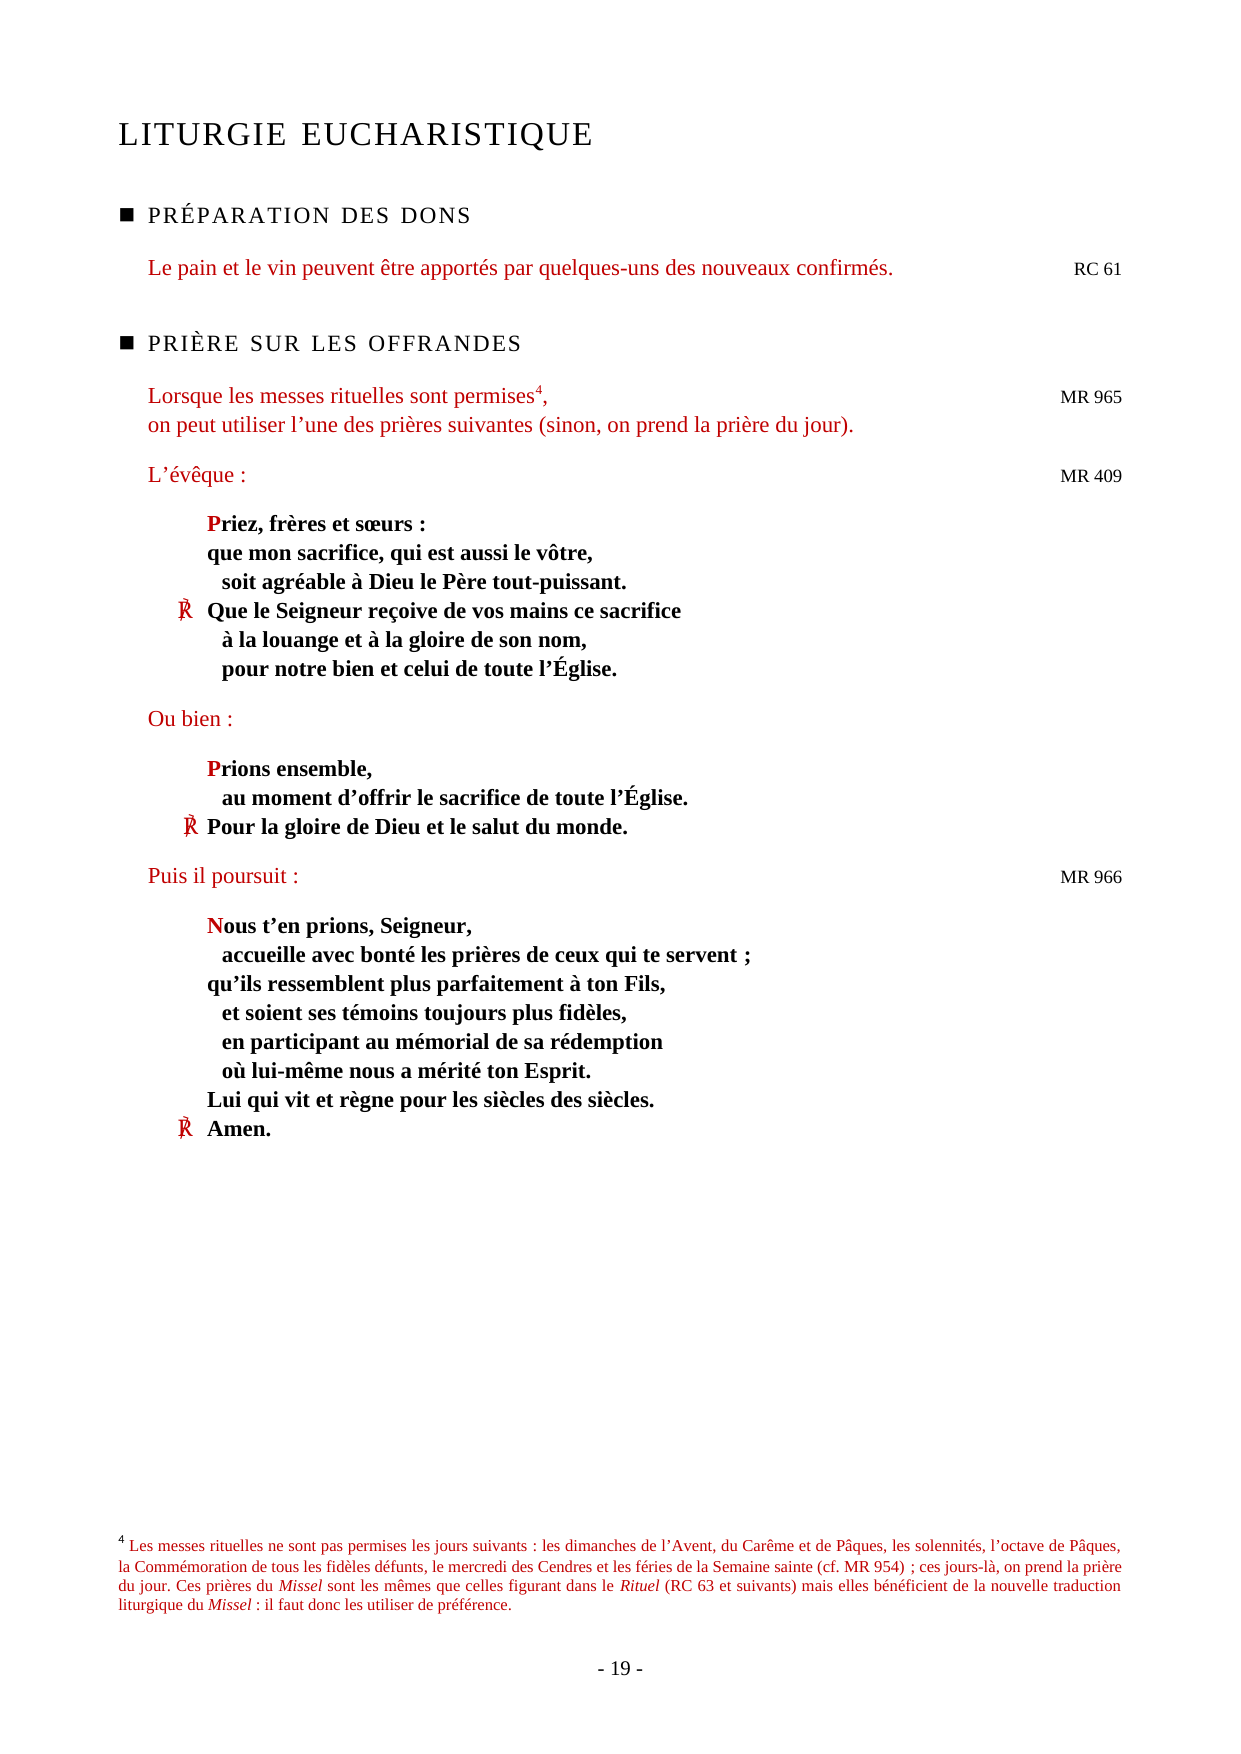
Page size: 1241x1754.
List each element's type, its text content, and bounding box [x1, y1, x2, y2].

text Lui qui vit et règne pour les siècles des siècles. [207, 1086, 1122, 1112]
text liturgie eucharistique [118, 106, 1122, 154]
text au moment d’offrir le sacrifice de toute l’Église. [207, 784, 1122, 810]
text on peut utiliser l’une des prières suivantes (sinon, on prend la prière du jour). [148, 411, 1122, 437]
text que mon sacrifice, qui est aussi le vôtre, [207, 539, 1122, 566]
text Prions ensemble, [207, 755, 1122, 781]
text Nous t’en prions, Seigneur, [207, 912, 1122, 939]
text préparation des dons [118, 196, 1122, 229]
text à la louange et à la gloire de son nom, [207, 626, 1122, 653]
text et soient ses témoins toujours plus fidèles, [207, 999, 1122, 1026]
text Ou bien : [148, 705, 1122, 731]
text Priez, frères et sœurs : [207, 511, 1122, 537]
text où lui-même nous a mérité ton Esprit. [207, 1057, 1122, 1083]
text pour notre bien et celui de toute l’Église. [207, 655, 1122, 682]
text Puis il poursuit : MR 966 [148, 863, 1122, 889]
text en participant au mémorial de sa rédemption [207, 1028, 1122, 1054]
text ℟ Amen. [177, 1115, 1122, 1141]
text Le pain et le vin peuvent être apportés par quelques-uns des nouveaux confirmés. RC 61 [148, 254, 1122, 280]
text accueille avec bonté les prières de ceux qui te servent ; [207, 941, 1122, 968]
text L’évêque : MR 409 [148, 461, 1122, 487]
text soit agréable à Dieu le Père tout-puissant. [207, 568, 1122, 595]
text prière sur les offrandes [118, 324, 1122, 358]
text qu’ils ressemblent plus parfaitement à ton Fils, [207, 970, 1122, 997]
text Lorsque les messes rituelles sont permises, MR 965 [148, 382, 1122, 408]
text ℟ Que le Seigneur reçoive de vos mains ce sacrifice [177, 597, 1122, 624]
text ℟ Pour la gloire de Dieu et le salut du monde. [177, 813, 1122, 839]
